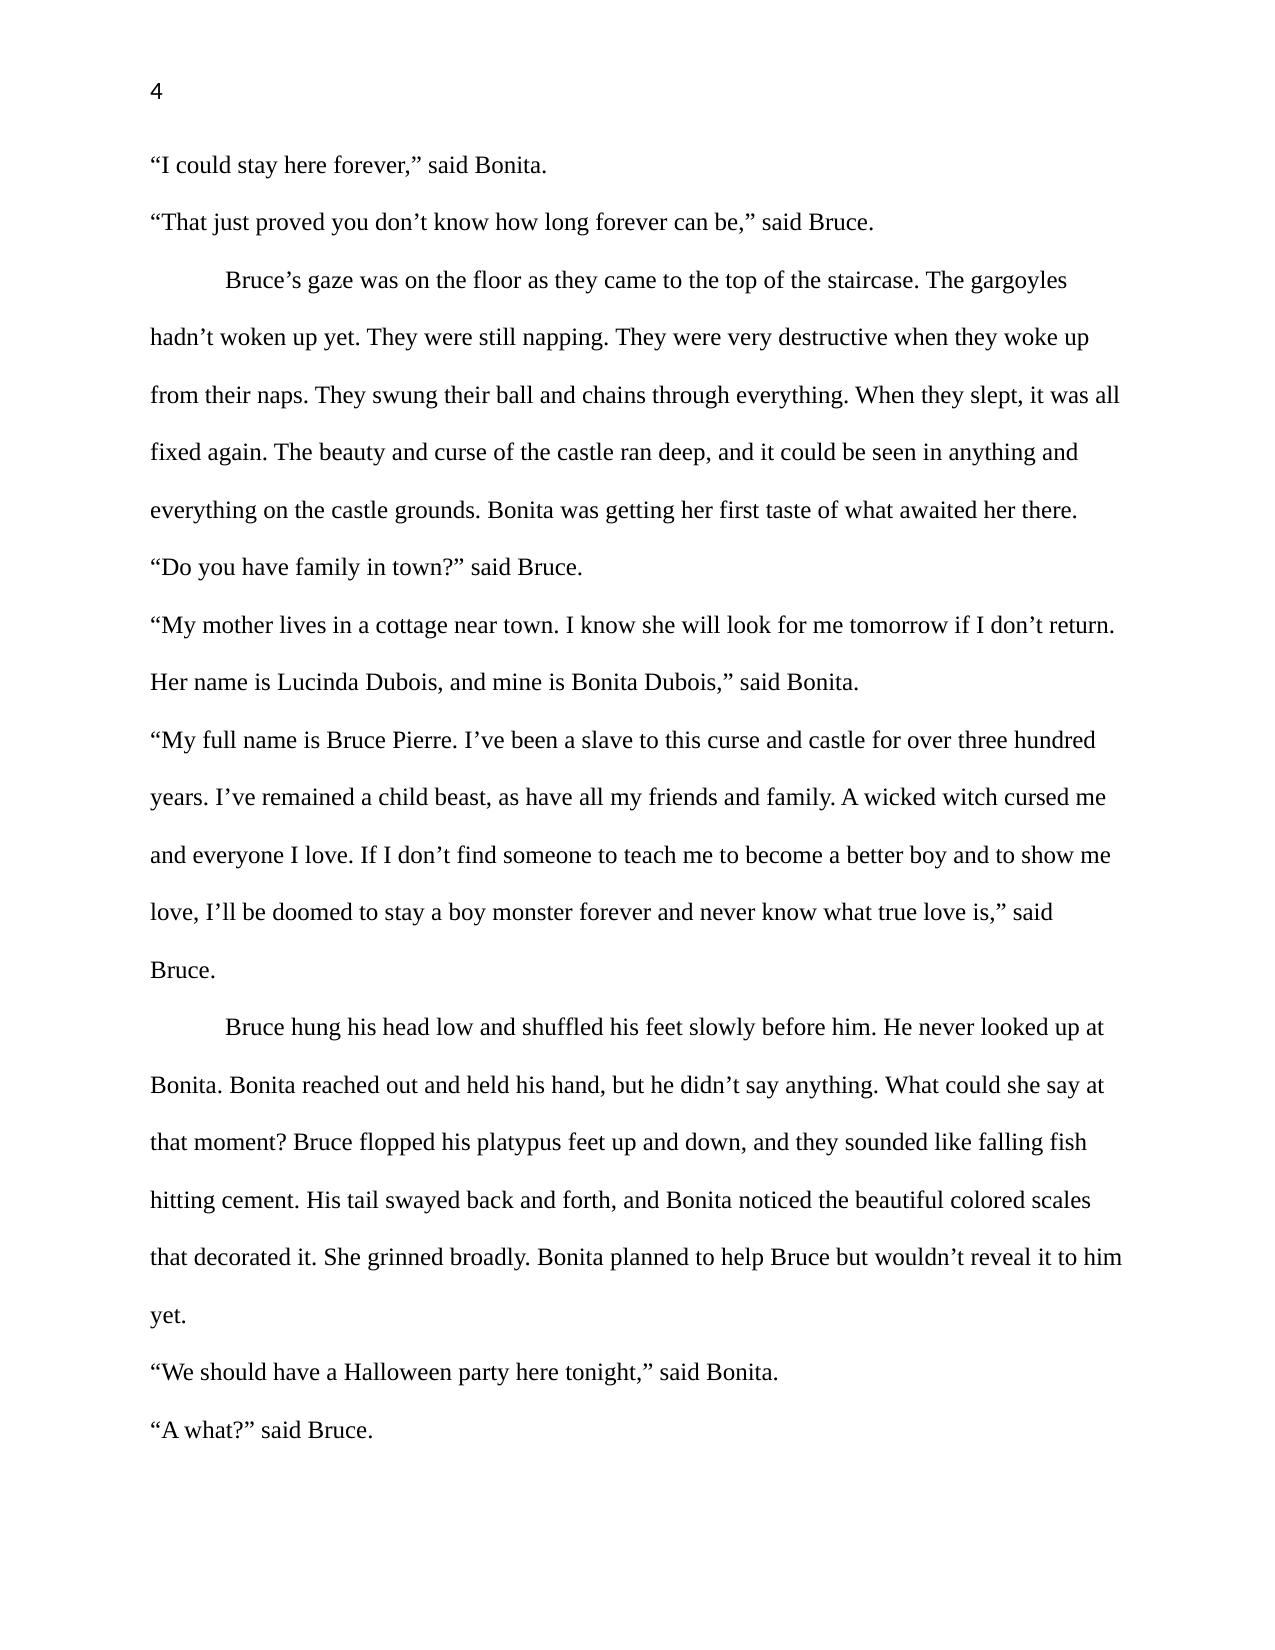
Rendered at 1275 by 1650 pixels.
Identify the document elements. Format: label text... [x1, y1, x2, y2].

text “My full name is Bruce Pierre. I’ve been a slave to this curse and castle for over three hundred years. I’ve remained a child beast, as have all my friends and family. A wicked witch cursed me and everyone I love. If I don’t find someone to teach me to become a better boy and to show me love, I’ll be doomed to stay a boy monster forever and never know what true love is,” said Bruce. [150, 725, 1125, 984]
text Bruce’s gaze was on the floor as they came to the top of the staircase. The gargoyles hadn’t woken up yet. They were still napping. They were very destructive when they woke up from their naps. They swung their ball and chains through everything. When they slept, it was all fixed again. The beauty and curse of the castle ran deep, and it could be seen in anything and everything on the castle grounds. Bonita was getting her first taste of what awaited her there. [150, 265, 1125, 524]
text “A what?” said Bruce. [150, 1415, 1125, 1444]
text Bruce hung his head low and shuffled his feet slowly before him. He never looked up at Bonita. Bonita reached out and held his hand, but he didn’t say anything. What could she say at that moment? Bruce flopped his platypus feet up and down, and they sounded like falling fish hitting cement. His tail swayed back and forth, and Bonita noticed the beautiful colored scales that decorated it. She grinned broadly. Bonita planned to help Bruce but wouldn’t reveal it to him yet. [150, 1012, 1125, 1329]
text “I could stay here forever,” said Bonita. [150, 150, 1125, 179]
text “We should have a Halloween party here tonight,” said Bonita. [150, 1357, 1125, 1386]
text “My mother lives in a cottage near town. I know she will look for me tomorrow if I don’t return. Her name is Lucinda Dubois, and mine is Bonita Dubois,” said Bonita. [150, 610, 1125, 696]
text “That just proved you don’t know how long forever can be,” said Bruce. [150, 207, 1125, 236]
text “Do you have family in town?” said Bruce. [150, 552, 1125, 581]
